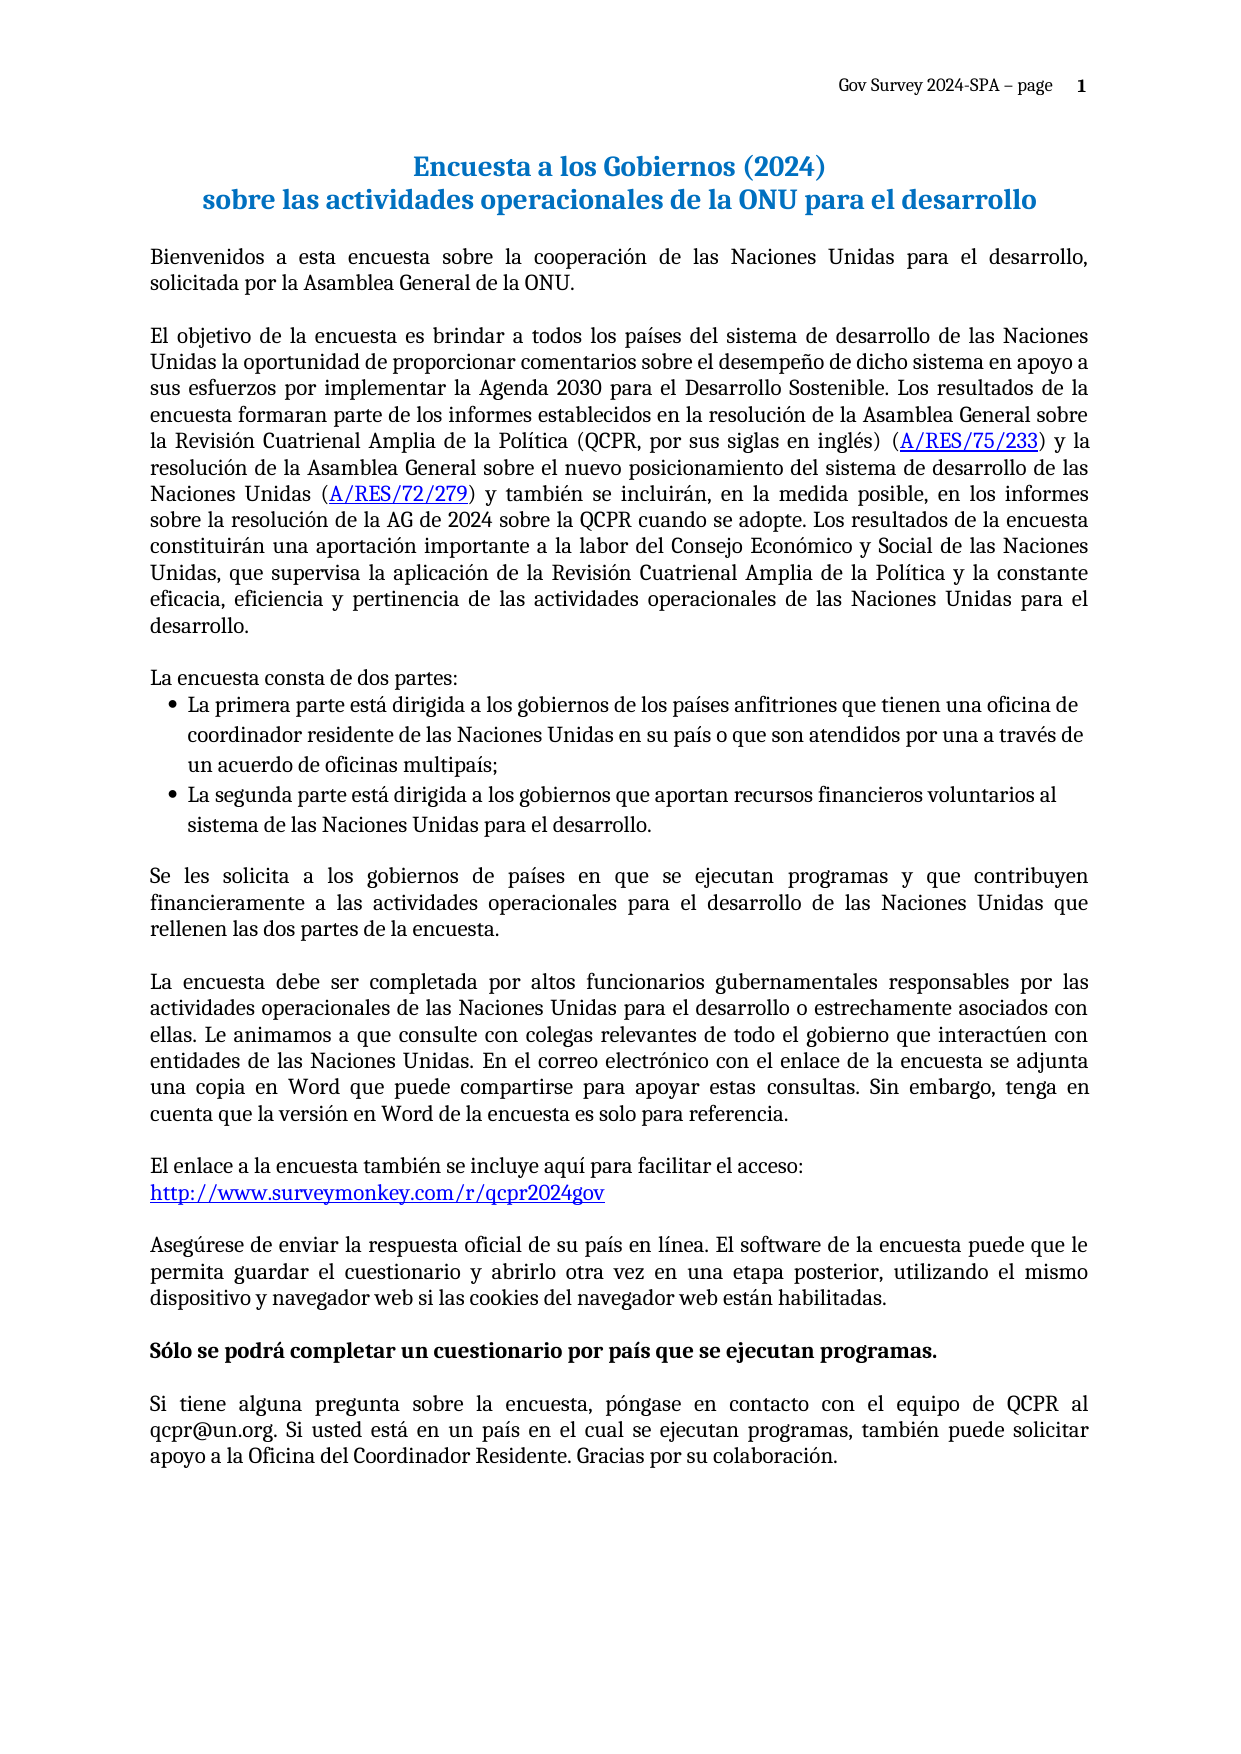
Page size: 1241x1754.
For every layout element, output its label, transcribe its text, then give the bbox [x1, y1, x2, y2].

text Bienvenidos a esta encuesta sobre la cooperación de las Naciones Unidas para el desarrollo, solicitada por la Asamblea General de la ONU. [150, 243, 1090, 296]
text La encuesta consta de dos partes: [150, 665, 1090, 691]
text sobre las actividades operacionales de la ONU para el desarrollo [150, 183, 1090, 217]
text Asegúrese de enviar la respuesta oficial de su país en línea. El software de la encuesta puede que le permita guardar el cuestionario y abrirlo otra vez en una etapa posterior, utilizando el mismo dispositivo y navegador web si las cookies del navegador web están habilitadas. [150, 1232, 1090, 1311]
list La primera parte está dirigida a los gobiernos de los países anfitriones que tienen una oficina de coordinador residente de las Naciones Unidas en su país o que son atendidos por una a través de un acuerdo de oficinas multipaís; [169, 691, 1090, 778]
text Encuesta a los Gobiernos (2024) [150, 150, 1090, 183]
text La encuesta debe ser completada por altos funcionarios gubernamentales responsables por las actividades operacionales de las Naciones Unidas para el desarrollo o estrechamente asociados con ellas. Le animamos a que consulte con colegas relevantes de todo el gobierno que interactúen con entidades de las Naciones Unidas. En el correo electrónico con el enlace de la encuesta se adjunta una copia en Word que puede compartirse para apoyar estas consultas. Sin embargo, tenga en cuenta que la versión en Word de la encuesta es solo para referencia. [150, 969, 1090, 1127]
text El objetivo de la encuesta es brindar a todos los países del sistema de desarrollo de las Naciones Unidas la oportunidad de proporcionar comentarios sobre el desempeño de dicho sistema en apoyo a sus esfuerzos por implementar la Agenda 2030 para el Desarrollo Sostenible. Los resultados de la encuesta formaran parte de los informes establecidos en la resolución de la Asamblea General sobre la Revisión Cuatrienal Amplia de la Política (QCPR, por sus siglas en inglés) (A/RES/75/233) y la resolución de la Asamblea General sobre el nuevo posicionamiento del sistema de desarrollo de las Naciones Unidas (A/RES/72/279) y también se incluirán, en la medida posible, en los informes sobre la resolución de la AG de 2024 sobre la QCPR cuando se adopte. Los resultados de la encuesta constituirán una aportación importante a la labor del Consejo Económico y Social de las Naciones Unidas, que supervisa la aplicación de la Revisión Cuatrienal Amplia de la Política y la constante eficacia, eficiencia y pertinencia de las actividades operacionales de las Naciones Unidas para el desarrollo. [150, 322, 1090, 639]
text El enlace a la encuesta también se incluye aquí para facilitar el acceso: http://www.surveymonkey.com/r/qcpr2024gov [150, 1153, 1090, 1206]
list La segunda parte está dirigida a los gobiernos que aportan recursos financieros voluntarios al sistema de las Naciones Unidas para el desarrollo. [169, 782, 1090, 839]
text Sólo se podrá completar un cuestionario por país que se ejecutan programas. [150, 1338, 1090, 1364]
text Se les solicita a los gobiernos de países en que se ejecutan programas y que contribuyen financieramente a las actividades operacionales para el desarrollo de las Naciones Unidas que rellenen las dos partes de la encuesta. [150, 863, 1090, 942]
text Si tiene alguna pregunta sobre la encuesta, póngase en contacto con el equipo de QCPR al qcpr@un.org. Si usted está en un país en el cual se ejecutan programas, también puede solicitar apoyo a la Oficina del Coordinador Residente. Gracias por su colaboración. [150, 1390, 1090, 1469]
